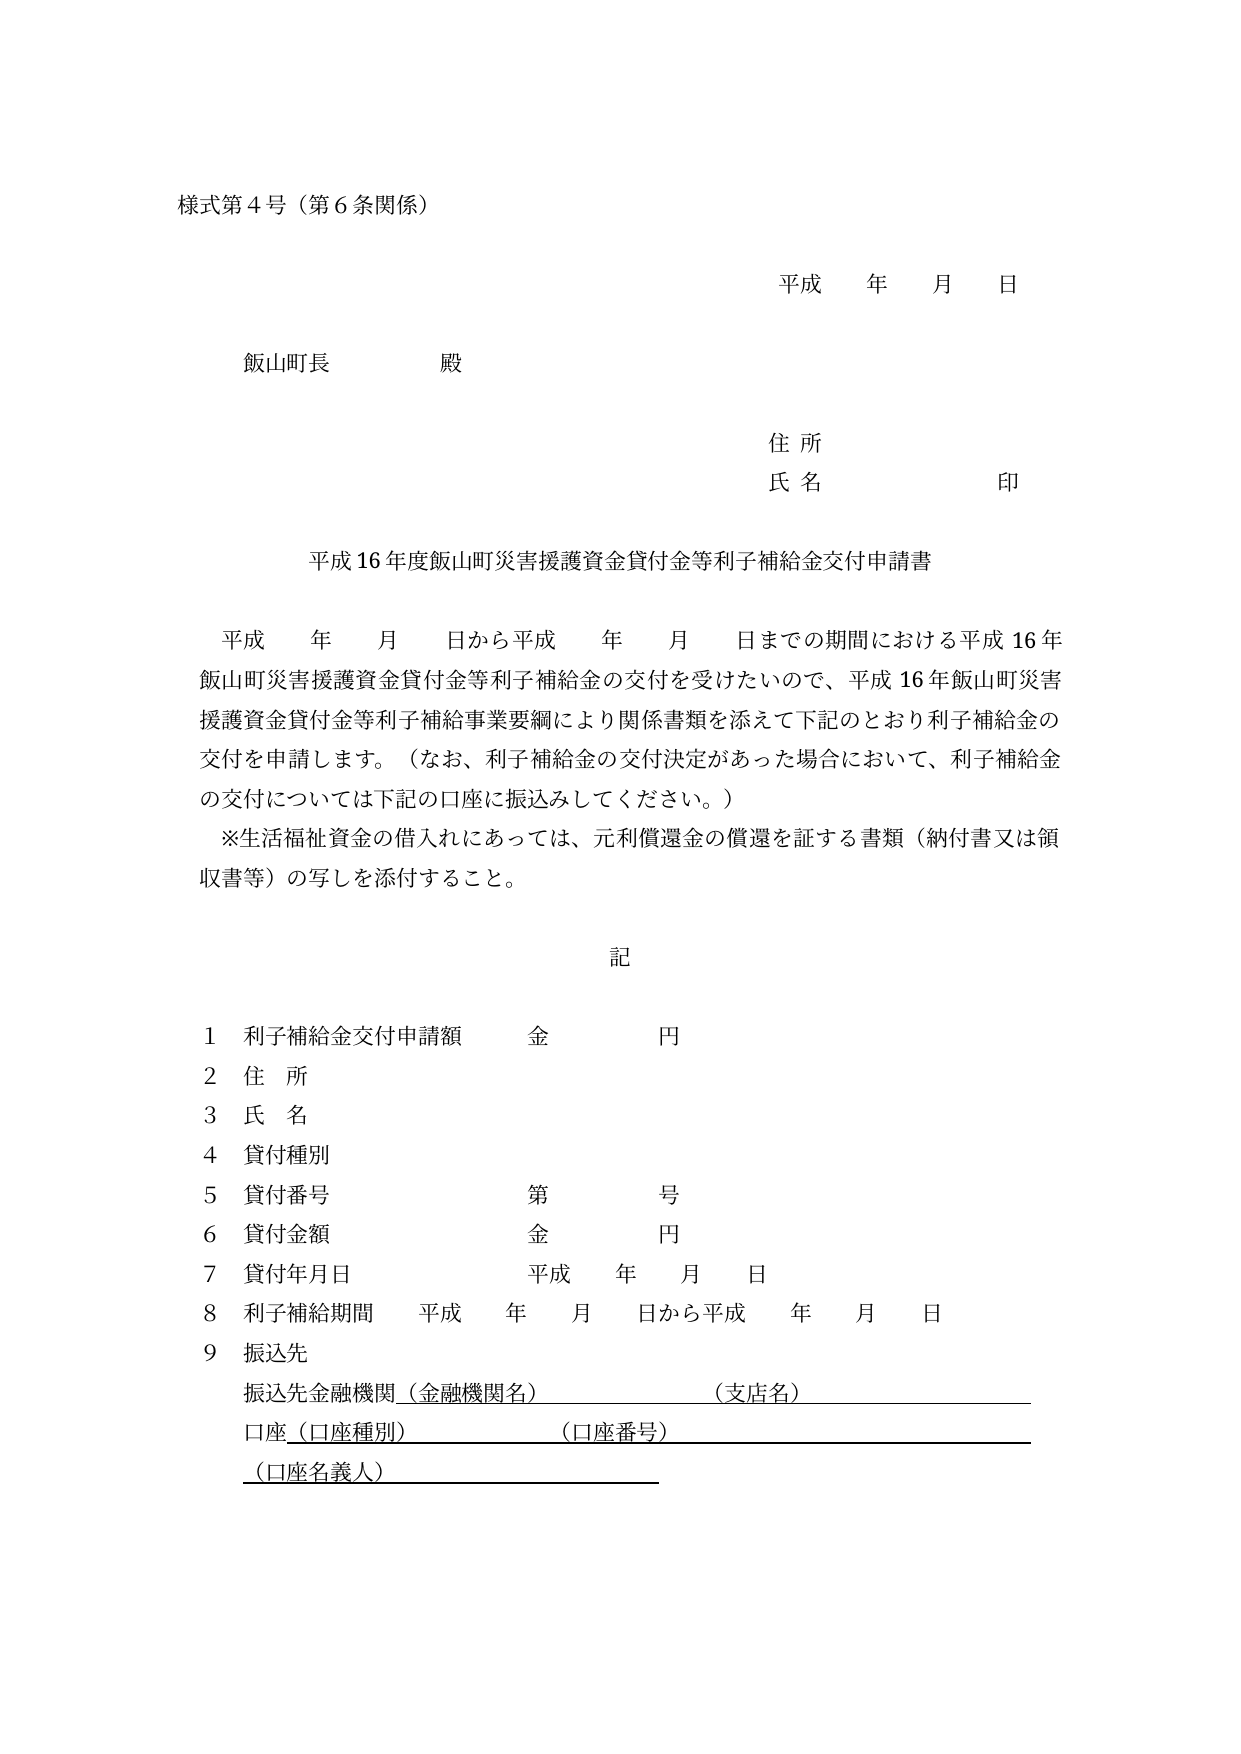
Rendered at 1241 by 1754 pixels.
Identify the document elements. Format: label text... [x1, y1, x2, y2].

text 記 [177, 936, 1063, 976]
text ５ 貸付番号 第 号 [199, 1174, 1063, 1213]
text ６ 貸付金額 金 円 [199, 1213, 1063, 1253]
text 平成 年 月 日 [177, 263, 1019, 303]
text 振込先金融機関（金融機関名） （支店名） [243, 1372, 1063, 1411]
text 氏名 印 [177, 461, 1019, 501]
text ２ 住所 [199, 1055, 1063, 1095]
text 住所 [177, 422, 822, 461]
text 平成 年 月 日から平成 年 月 日までの期間における平成16年飯山町災害援護資金貸付金等利子補給金の交付を受けたいので、平成16年飯山町災害援護資金貸付金等利子補給事業要綱により関係書類を添えて下記のとおり利子補給金の交付を申請します。（なお、利子補給金の交付決定があった場合において、利子補給金の交付については下記の口座に振込みしてください。） [199, 620, 1063, 818]
text １ 利子補給金交付申請額 金 円 [199, 1016, 1063, 1055]
text ４ 貸付種別 [199, 1134, 1063, 1174]
text ８ 利子補給期間 平成 年 月 日から平成 年 月 日 [199, 1293, 1063, 1332]
text 様式第４号（第６条関係） [177, 184, 1019, 224]
text 平成16年度飯山町災害援護資金貸付金等利子補給金交付申請書 [177, 541, 1063, 580]
text ７ 貸付年月日 平成 年 月 日 [199, 1253, 1063, 1293]
text ９ 振込先 [199, 1332, 1063, 1372]
text ３ 氏名 [199, 1095, 1063, 1134]
text 口座（口座種別） （口座番号） [243, 1411, 1063, 1451]
text 飯山町長 殿 [243, 343, 1063, 382]
text （口座名義人） [243, 1451, 1063, 1491]
text ※生活福祉資金の借入れにあっては、元利償還金の償還を証する書類（納付書又は領収書等）の写しを添付すること。 [199, 818, 1063, 897]
